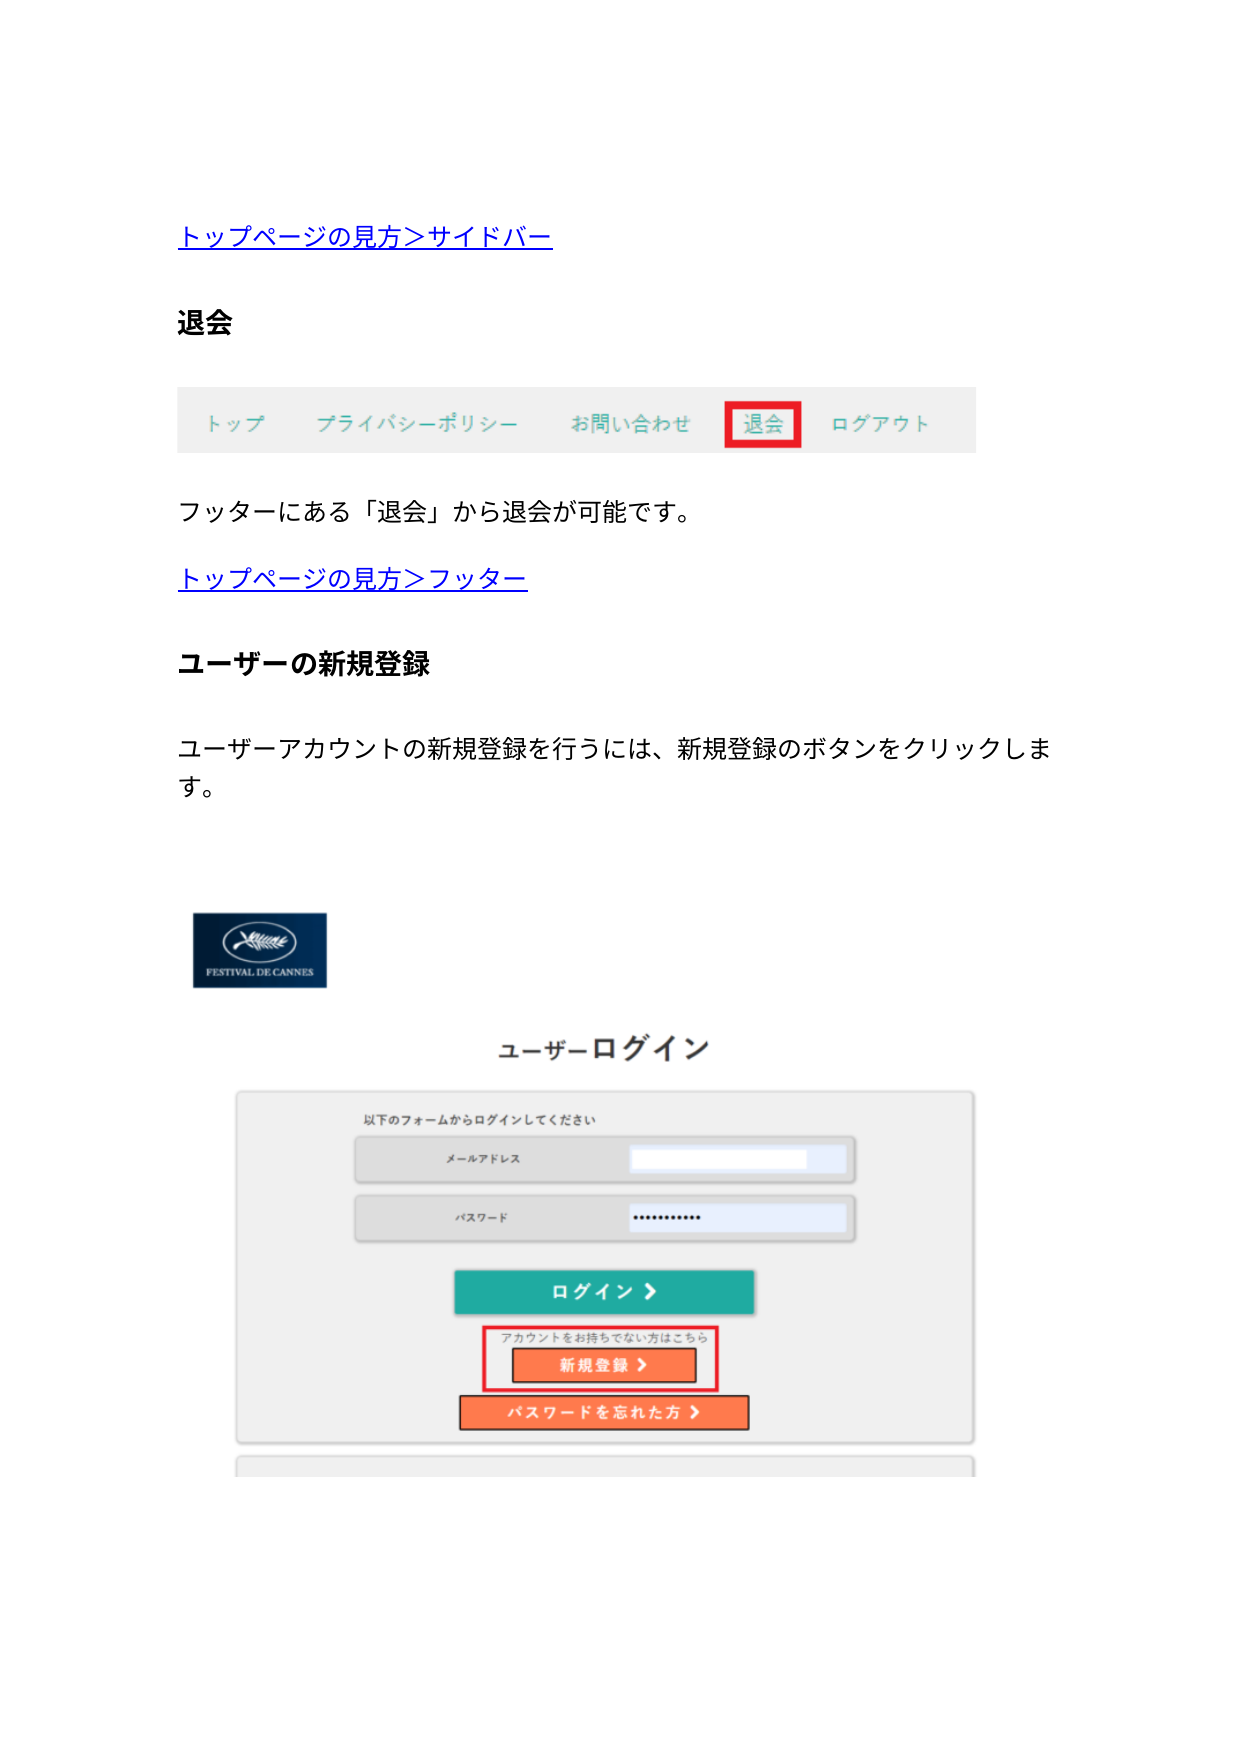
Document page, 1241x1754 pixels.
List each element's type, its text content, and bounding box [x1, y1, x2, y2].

picture [177, 900, 1063, 1477]
text トップページの見方＞サイドバー [177, 217, 1063, 254]
text ユーザーの新規登録 [177, 625, 1063, 700]
picture [177, 387, 977, 453]
text ユーザーアカウントの新規登録を行うには、新規登録のボタンをクリックします。 [177, 729, 1063, 804]
text フッターにある「退会」から退会が可能です。 [177, 492, 1063, 529]
text 退会 [177, 283, 1063, 358]
text トップページの見方＞フッター [177, 558, 1063, 596]
